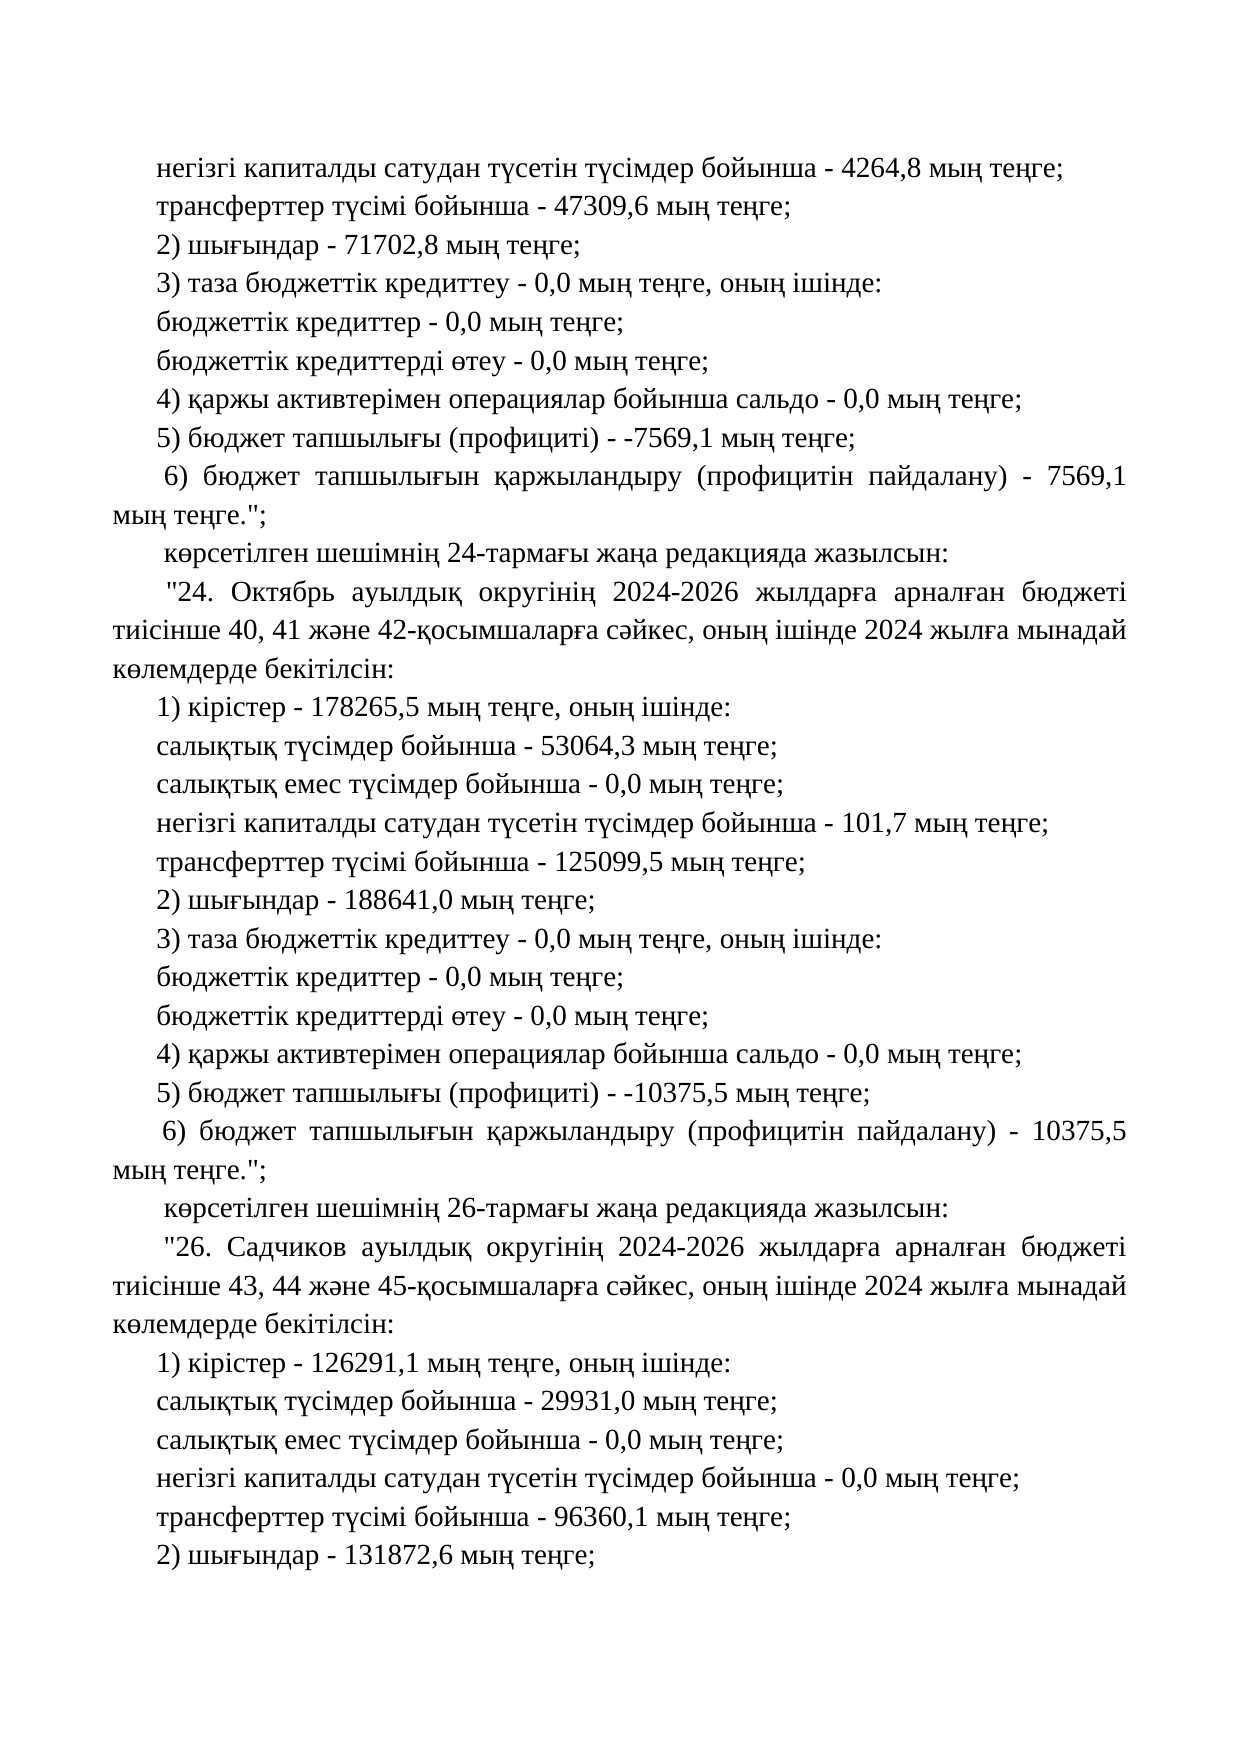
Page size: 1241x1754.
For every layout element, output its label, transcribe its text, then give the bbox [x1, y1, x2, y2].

text "24. Октябрь ауылдық округінің 2024-2026 жылдарға арналған бюджеті тиісінше 40, 41 және 42-қосымшаларға сәйкес, оның ішінде 2024 жылға мынадай көлемдерде бекітілсін: [112, 574, 1128, 684]
text салықтық емес түсімдер бойынша - 0,0 мың теңге; [112, 1422, 1128, 1455]
text 2) шығындар - 71702,8 мың теңге; [112, 227, 1128, 261]
text 3) таза бюджеттік кредиттеу - 0,0 мың теңге, оның ішінде: [112, 921, 1128, 954]
text көрсетілген шешімнің 24-тармағы жаңа редакцияда жазылсын: [112, 535, 1128, 569]
text 5) бюджет тапшылығы (профициті) - -10375,5 мың теңге; [112, 1075, 1128, 1108]
text трансферттер түсімі бойынша - 47309,6 мың теңге; [112, 188, 1128, 222]
text трансферттер түсімі бойынша - 96360,1 мың теңге; [112, 1499, 1128, 1532]
text 4) қаржы активтерімен операциялар бойынша сальдо - 0,0 мың теңге; [112, 1036, 1128, 1070]
text негізгі капиталды сатудан түсетін түсімдер бойынша - 101,7 мың теңге; [112, 805, 1128, 839]
text бюджеттік кредиттер - 0,0 мың теңге; [112, 959, 1128, 993]
text салықтық емес түсімдер бойынша - 0,0 мың теңге; [112, 767, 1128, 800]
text негізгі капиталды сатудан түсетін түсімдер бойынша - 4264,8 мың теңге; [112, 150, 1128, 183]
text салықтық түсімдер бойынша - 29931,0 мың теңге; [112, 1383, 1128, 1417]
text бюджеттік кредиттерді өтеу - 0,0 мың теңге; [112, 998, 1128, 1031]
text 2) шығындар - 131872,6 мың теңге; [112, 1537, 1128, 1571]
text 3) таза бюджеттік кредиттеу - 0,0 мың теңге, оның ішінде: [112, 266, 1128, 299]
text 2) шығындар - 188641,0 мың теңге; [112, 882, 1128, 916]
text салықтық түсімдер бойынша - 53064,3 мың теңге; [112, 728, 1128, 762]
text 6) бюджет тапшылығын қаржыландыру (профицитін пайдалану) - 10375,5 мың теңге."; [112, 1113, 1128, 1186]
text 1) кірістер - 126291,1 мың теңге, оның ішінде: [112, 1345, 1128, 1378]
text 4) қаржы активтерімен операциялар бойынша сальдо - 0,0 мың теңге; [112, 381, 1128, 415]
text 6) бюджет тапшылығын қаржыландыру (профицитін пайдалану) - 7569,1 мың теңге."; [112, 458, 1128, 530]
text бюджеттік кредиттер - 0,0 мың теңге; [112, 304, 1128, 338]
text 5) бюджет тапшылығы (профициті) - -7569,1 мың теңге; [112, 420, 1128, 453]
text негізгі капиталды сатудан түсетін түсімдер бойынша - 0,0 мың теңге; [112, 1460, 1128, 1494]
text 1) кірістер - 178265,5 мың теңге, оның ішінде: [112, 689, 1128, 723]
text бюджеттік кредиттерді өтеу - 0,0 мың теңге; [112, 343, 1128, 376]
text көрсетілген шешімнің 26-тармағы жаңа редакцияда жазылсын: [112, 1191, 1128, 1224]
text "26. Садчиков ауылдық округінің 2024-2026 жылдарға арналған бюджеті тиісінше 43, 44 және 45-қосымшаларға сәйкес, оның ішінде 2024 жылға мынадай көлемдерде бекітілсін: [112, 1229, 1128, 1340]
text трансферттер түсімі бойынша - 125099,5 мың теңге; [112, 844, 1128, 877]
